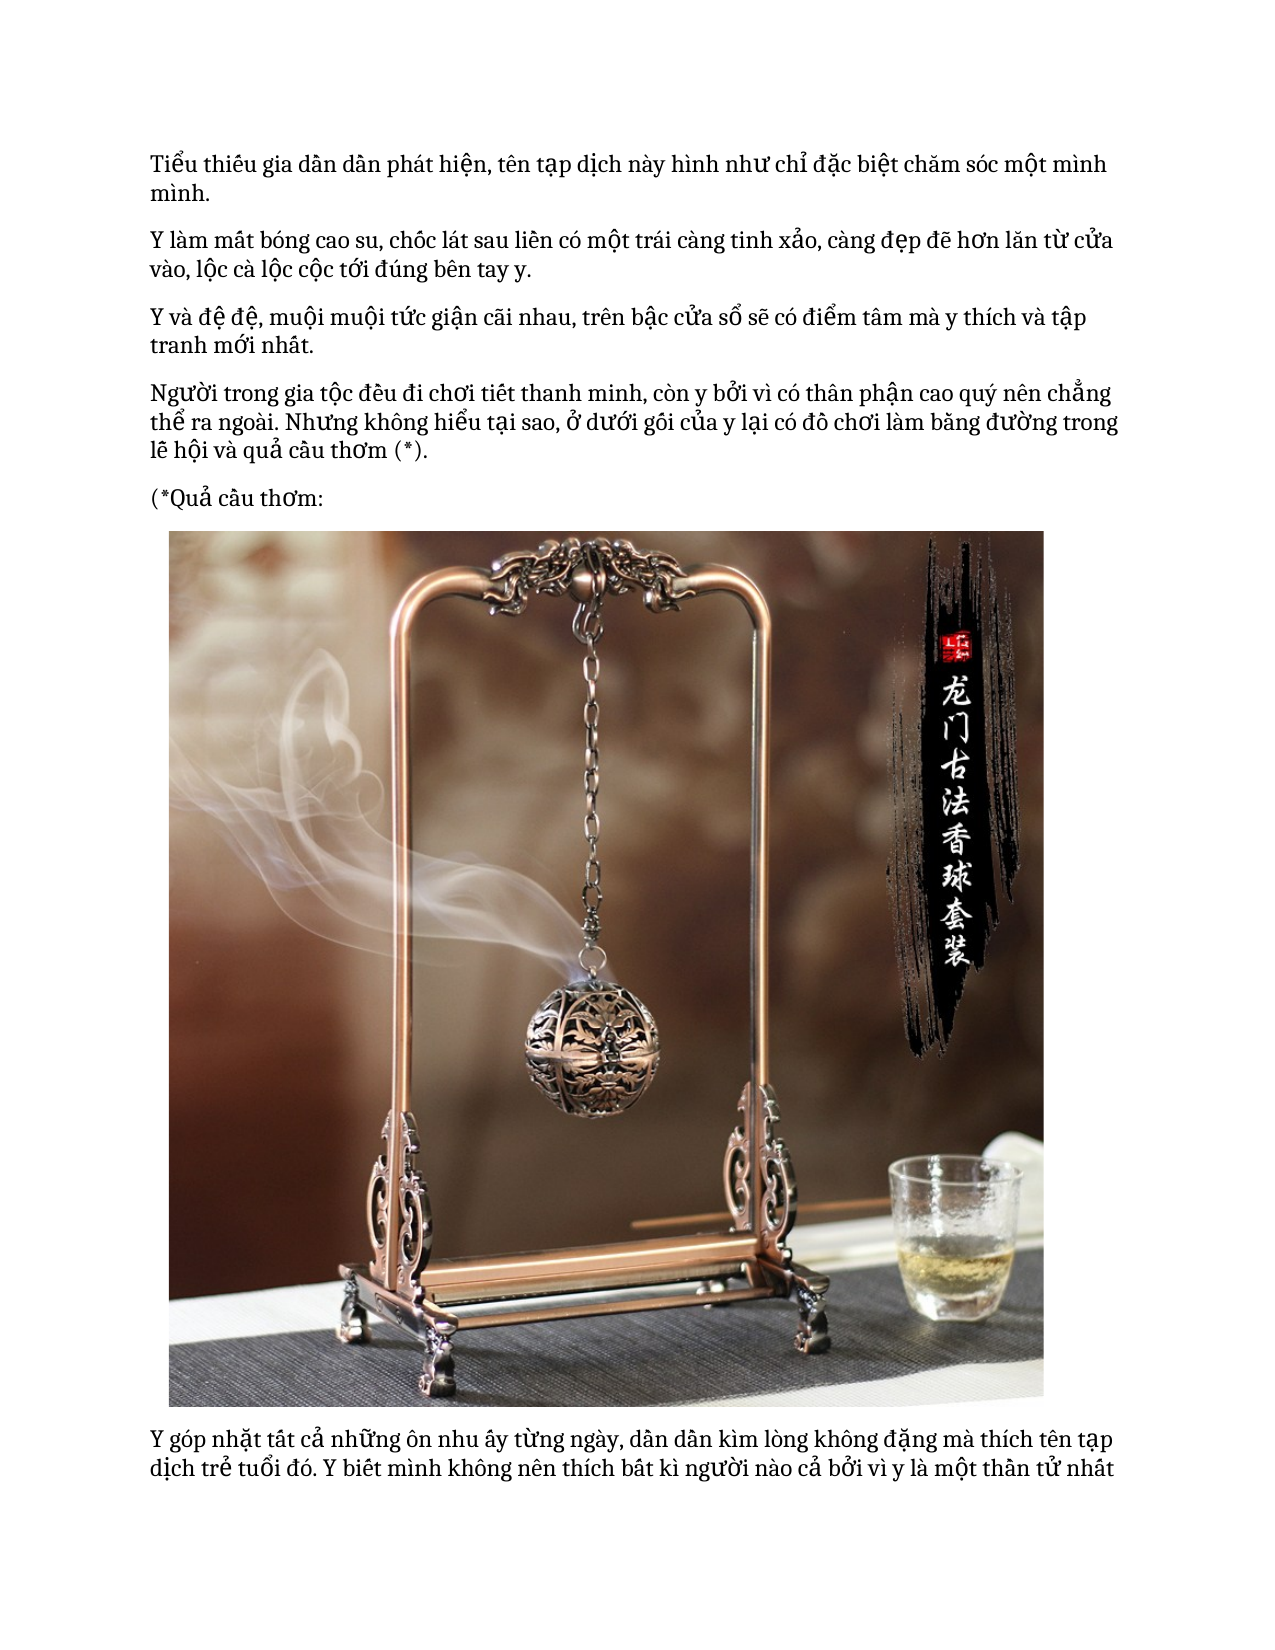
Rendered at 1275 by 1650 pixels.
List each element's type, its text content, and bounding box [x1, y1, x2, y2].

text Người trong gia tộc đều đi chơi tiết thanh minh, còn y bởi vì có thân phận cao quý nên chẳng thể ra ngoài. Nhưng không hiểu tại sao, ở dưới gối của y lại có đồ chơi làm bằng đường trong lễ hội và quả cầu thơm (*). [150, 379, 1125, 465]
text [150, 1425, 1125, 1482]
text Tiểu thiếu gia dần dần phát hiện, tên tạp dịch này hình như chỉ đặc biệt chăm sóc một mình mình. [150, 150, 1125, 207]
text (*Quả cầu thơm: [150, 484, 1125, 512]
text Y và đệ đệ, muội muội tức giận cãi nhau, trên bậc cửa sổ sẽ có điểm tâm mà y thích và tập tranh mới nhất. [150, 302, 1125, 360]
text Y làm mất bóng cao su, chốc lát sau liền có một trái càng tinh xảo, càng đẹp đẽ hơn lăn từ cửa vào, lộc cà lộc cộc tới đúng bên tay y. [150, 226, 1125, 284]
picture [168, 531, 1044, 1407]
